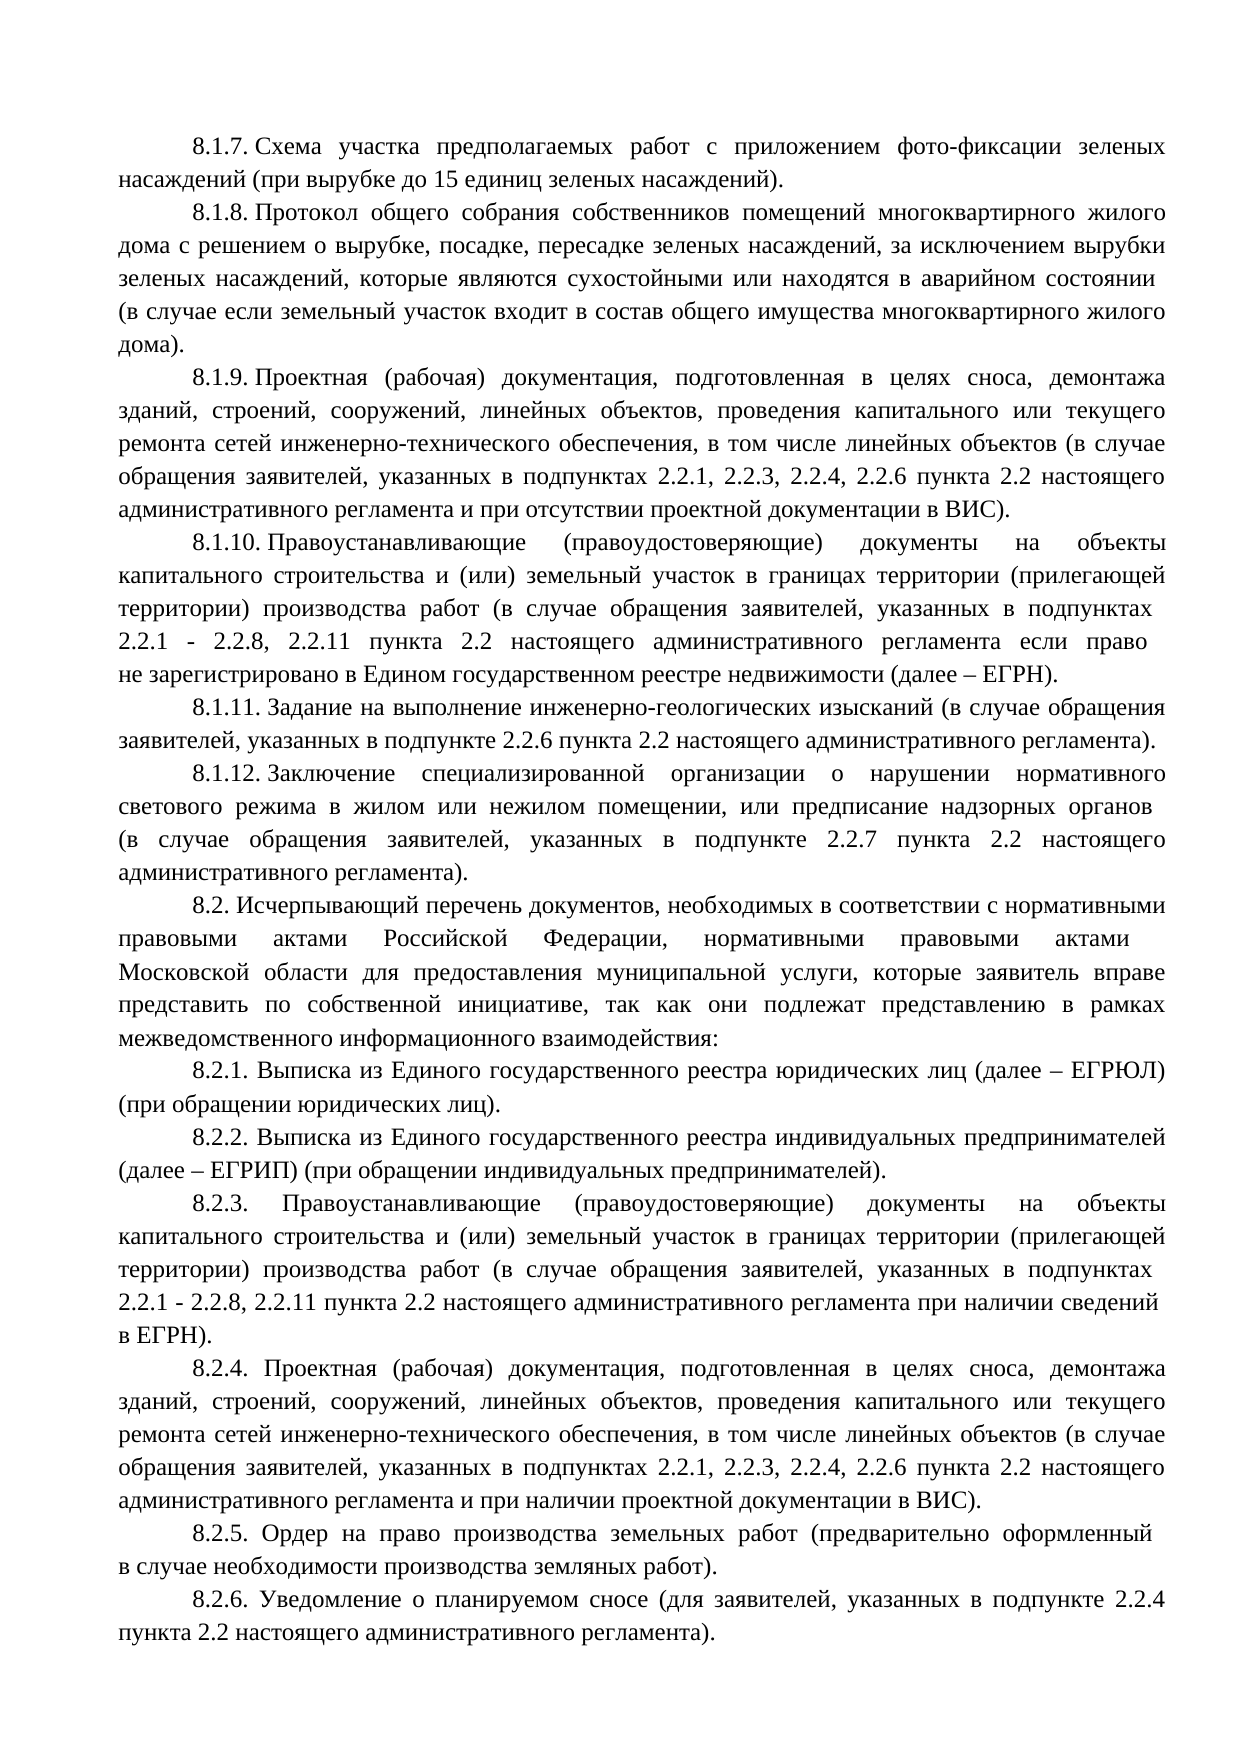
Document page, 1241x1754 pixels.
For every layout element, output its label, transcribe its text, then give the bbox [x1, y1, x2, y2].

list Протокол общего собрания собственников помещений многоквартирного жилого дома с решением о вырубке, посадке, пересадке зеленых насаждений, за исключением вырубки зеленых насаждений, которые являются сухостойными или находятся в аварийном состоянии (в случае если земельный участок входит в состав общего имущества многоквартирного жилого дома). [118, 197, 1167, 358]
list Правоустанавливающие (правоудостоверяющие) документы на объекты капитального строительства и (или) земельный участок в границах территории (прилегающей территории) производства работ (в случае обращения заявителей, указанных в подпунктах 2.2.1 - 2.2.8, 2.2.11 пункта 2.2 настоящего административного регламента если право не зарегистрировано в Едином государственном реестре недвижимости (далее – ЕГРН). [118, 527, 1167, 688]
list Заключение специализированной организации о нарушении нормативного светового режима в жилом или нежилом помещении, или предписание надзорных органов (в случае обращения заявителей, указанных в подпункте 2.2.7 пункта 2.2 настоящего административного регламента). [118, 758, 1167, 886]
list Проектная (рабочая) документация, подготовленная в целях сноса, демонтажа зданий, строений, сооружений, линейных объектов, проведения капитального или текущего ремонта сетей инженерно-технического обеспечения, в том числе линейных объектов (в случае обращения заявителей, указанных в подпунктах 2.2.1, 2.2.3, 2.2.4, 2.2.6 пункта 2.2 настоящего административного регламента и при отсутствии проектной документации в ВИС). [118, 362, 1167, 523]
list 8.2.3. Правоустанавливающие (правоудостоверяющие) документы на объекты капитального строительства и (или) земельный участок в границах территории (прилегающей территории) производства работ (в случае обращения заявителей, указанных в подпунктах 2.2.1 - 2.2.8, 2.2.11 пункта 2.2 настоящего административного регламента при наличии сведений в ЕГРН). [118, 1188, 1167, 1348]
list Задание на выполнение инженерно-геологических изысканий (в случае обращения заявителей, указанных в подпункте 2.2.6 пункта 2.2 настоящего административного регламента). [118, 692, 1167, 754]
list 8.2.5. Ордер на право производства земельных работ (предварительно оформленный в случае необходимости производства земляных работ). [118, 1518, 1167, 1580]
list 8.2.6. Уведомление о планируемом сносе (для заявителей, указанных в подпункте 2.2.4 пункта 2.2 настоящего административного регламента). [118, 1584, 1167, 1646]
list 8.2.1. Выписка из Единого государственного реестра юридических лиц (далее – ЕГРЮЛ) (при обращении юридических лиц). [118, 1056, 1167, 1117]
list 8.2.2. Выписка из Единого государственного реестра индивидуальных предпринимателей (далее – ЕГРИП) (при обращении индивидуальных предпринимателей). [118, 1122, 1167, 1183]
list Исчерпывающий перечень документов, необходимых в соответствии с нормативными правовыми актами Российской Федерации, нормативными правовыми актами Московской области для предоставления муниципальной услуги, которые заявитель вправе представить по собственной инициативе, так как они подлежат представлению в рамках межведомственного информационного взаимодействия: [118, 891, 1167, 1051]
list Схема участка предполагаемых работ с приложением фото-фиксации зеленых насаждений (при вырубке до 15 единиц зеленых насаждений). [118, 131, 1167, 193]
list 8.2.4. Проектная (рабочая) документация, подготовленная в целях сноса, демонтажа зданий, строений, сооружений, линейных объектов, проведения капитального или текущего ремонта сетей инженерно-технического обеспечения, в том числе линейных объектов (в случае обращения заявителей, указанных в подпунктах 2.2.1, 2.2.3, 2.2.4, 2.2.6 пункта 2.2 настоящего административного регламента и при наличии проектной документации в ВИС). [118, 1353, 1167, 1514]
